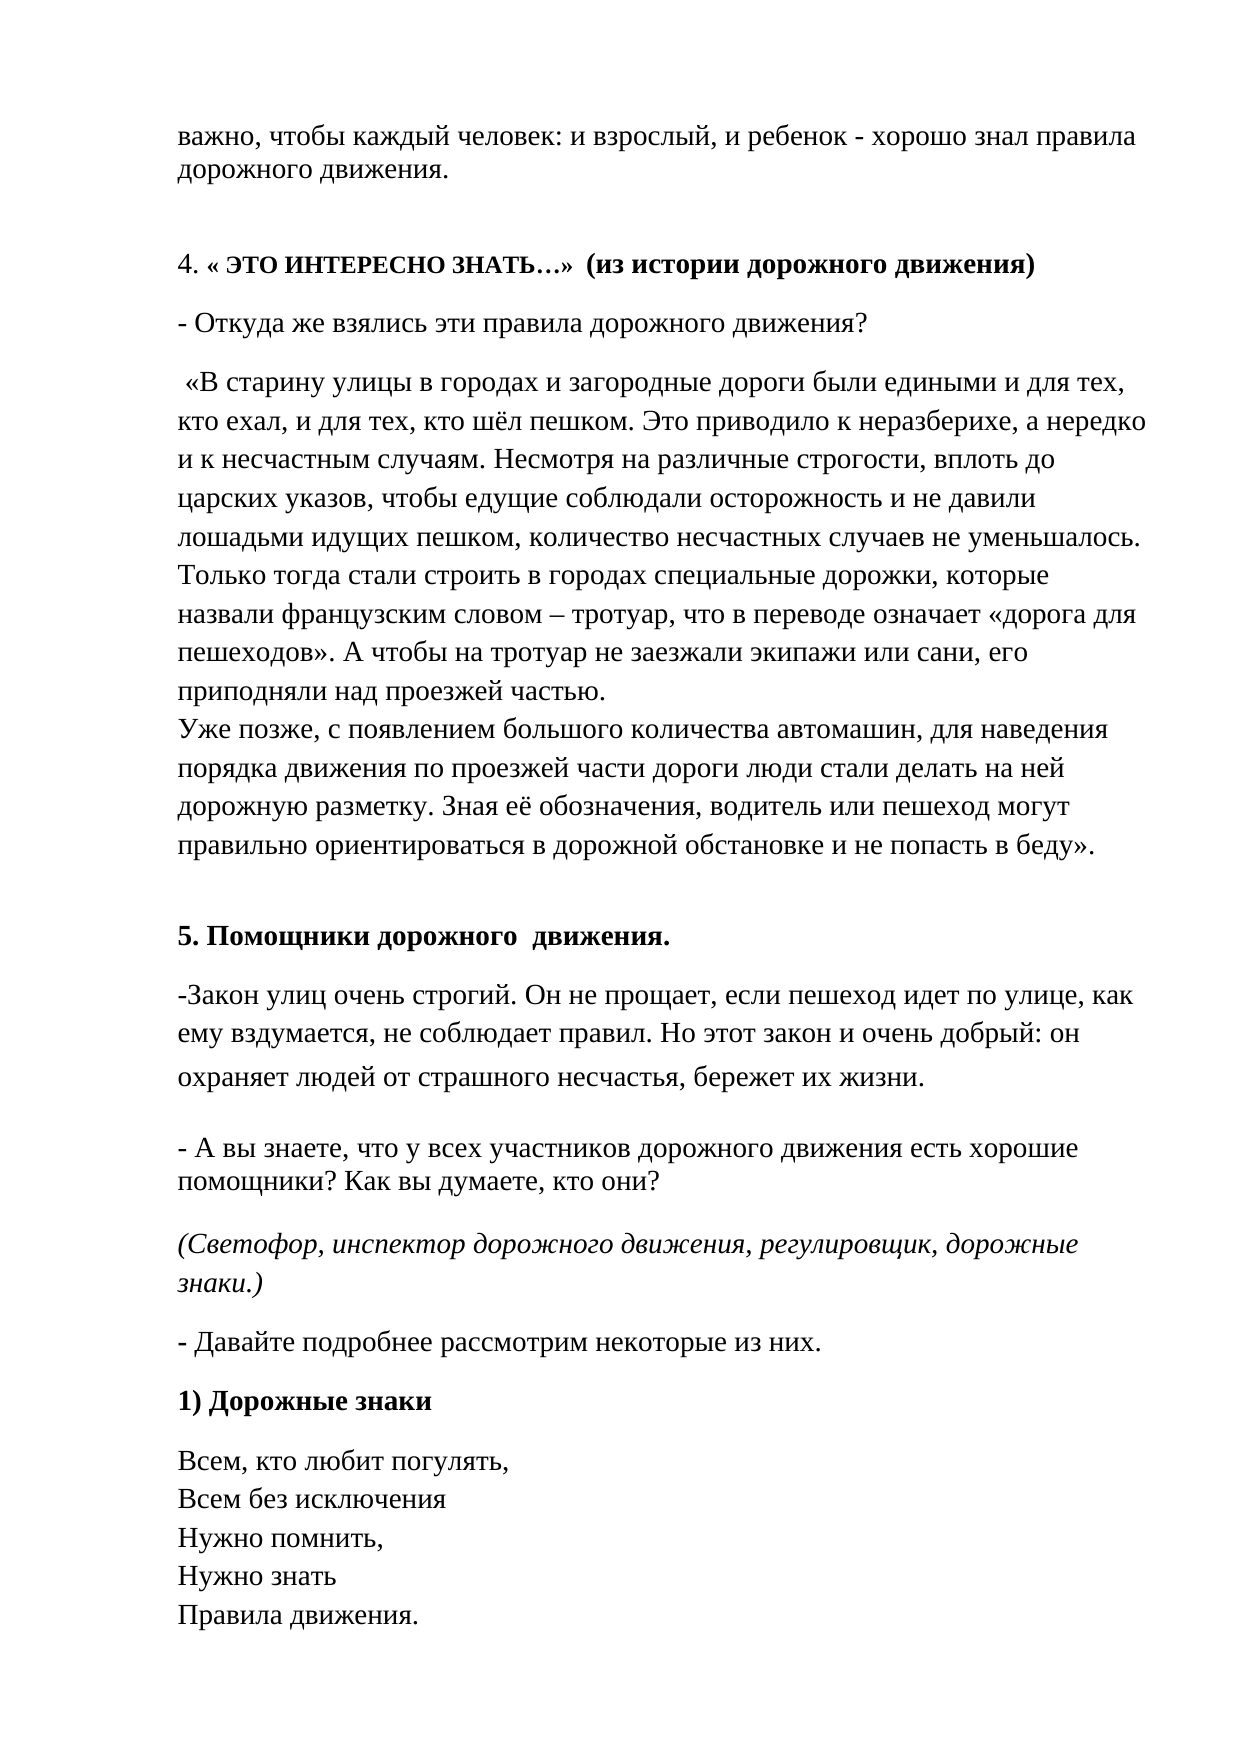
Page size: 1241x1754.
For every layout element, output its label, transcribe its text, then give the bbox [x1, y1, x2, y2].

text 5. Помощники дорожного движения. [177, 918, 1152, 951]
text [177, 118, 1152, 185]
text - Давайте подробнее рассмотрим некоторые из них. [177, 1324, 1152, 1358]
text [177, 1443, 1152, 1631]
text (Светофор, инспектор дорожного движения, регулировщик, дорожные знаки.) [177, 1226, 1152, 1298]
text - А вы знаете, что у всех участников дорожного движения есть хорошие помощники? Как вы думаете, кто они? [177, 1130, 1152, 1197]
text -Закон улиц очень строгий. Он не прощает, если пешеход идет по улице, как ему вздумается, не соблюдает правил. Но этот закон и очень добрый: он охраняет людей от страшного несчастья, бережет их жизни. [177, 977, 1152, 1095]
text 1) Дорожные знаки [177, 1383, 1152, 1417]
text «В старину улицы в городах и загородные дороги были едиными и для тех, кто ехал, и для тех, кто шёл пешком. Это приводило к неразберихе, а нередко и к несчастным случаям. Несмотря на различные строгости, вплоть до царских указов, чтобы едущие соблюдали осторожность и не давили лошадьми идущих пешком, количество несчастных случаев не уменьшалось. Только тогда стали строить в городах специальные дорожки, которые назвали французским словом – тротуар, что в переводе означает «дорога для пешеходов». А чтобы на тротуар не заезжали экипажи или сани, его приподняли над проезжей частью. Уже позже, с появлением большого количества автомашин, для наведения порядка движения по проезжей части дороги люди стали делать на ней дорожную разметку. Зная её обозначения, водитель или пешеход могут правильно ориентироваться в дорожной обстановке и не попасть в беду». [177, 364, 1152, 893]
text - Откуда же взялись эти правила дорожного движения? [177, 305, 1152, 339]
text 4. « ЭТО ИНТЕРЕСНО ЗНАТЬ…» (из истории дорожного движения) [177, 214, 1152, 279]
